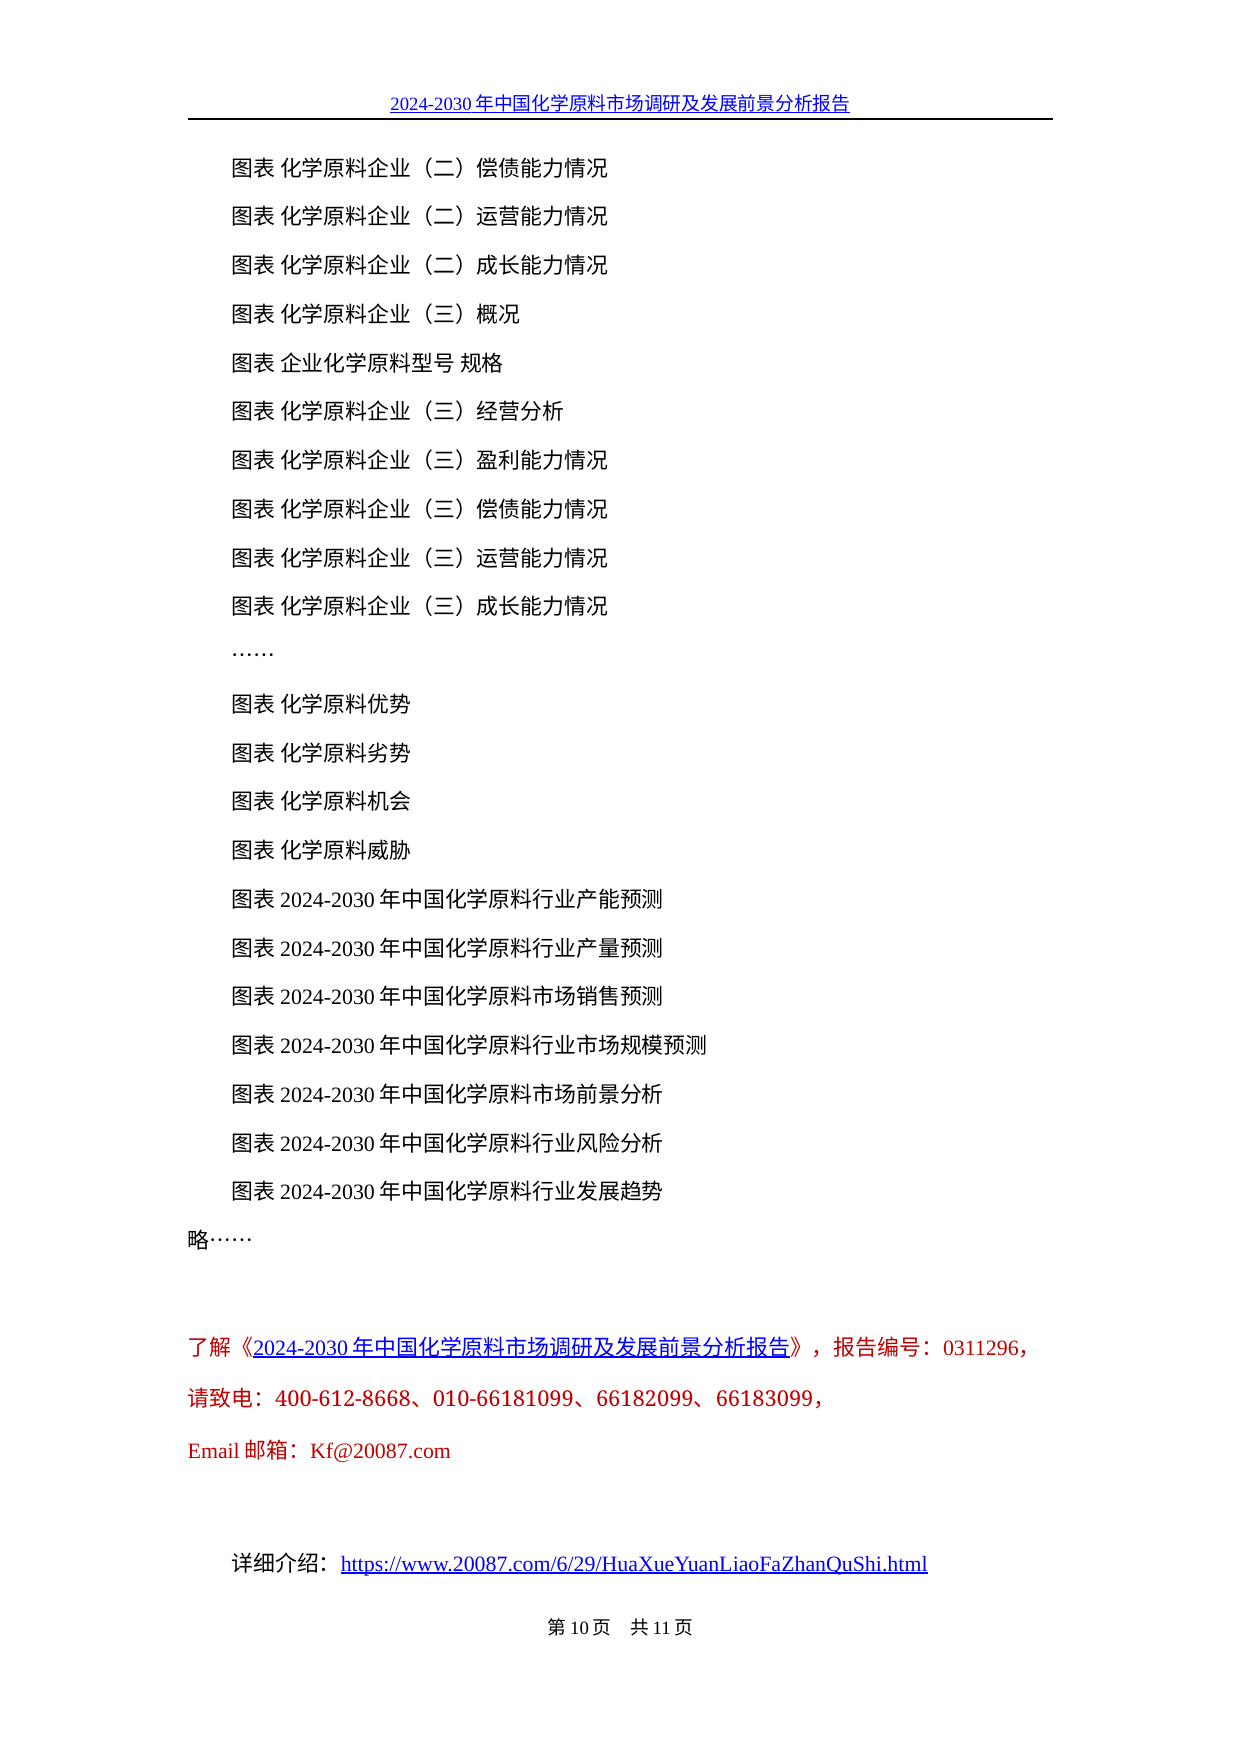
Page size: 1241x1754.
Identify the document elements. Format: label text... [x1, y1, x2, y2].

text 请致电：400-612-8668、010-66181099、66182099、66183099， [187, 1381, 1053, 1413]
text Email邮箱：Kf@20087.com [187, 1432, 1053, 1465]
text 了解《2024-2030年中国化学原料市场调研及发展前景分析报告》，报告编号：0311296， [187, 1329, 1053, 1362]
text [187, 150, 1053, 1255]
text 详细介绍：https://www.20087.com/6/29/HuaXueYuanLiaoFaZhanQuShi.html [187, 1545, 1053, 1578]
